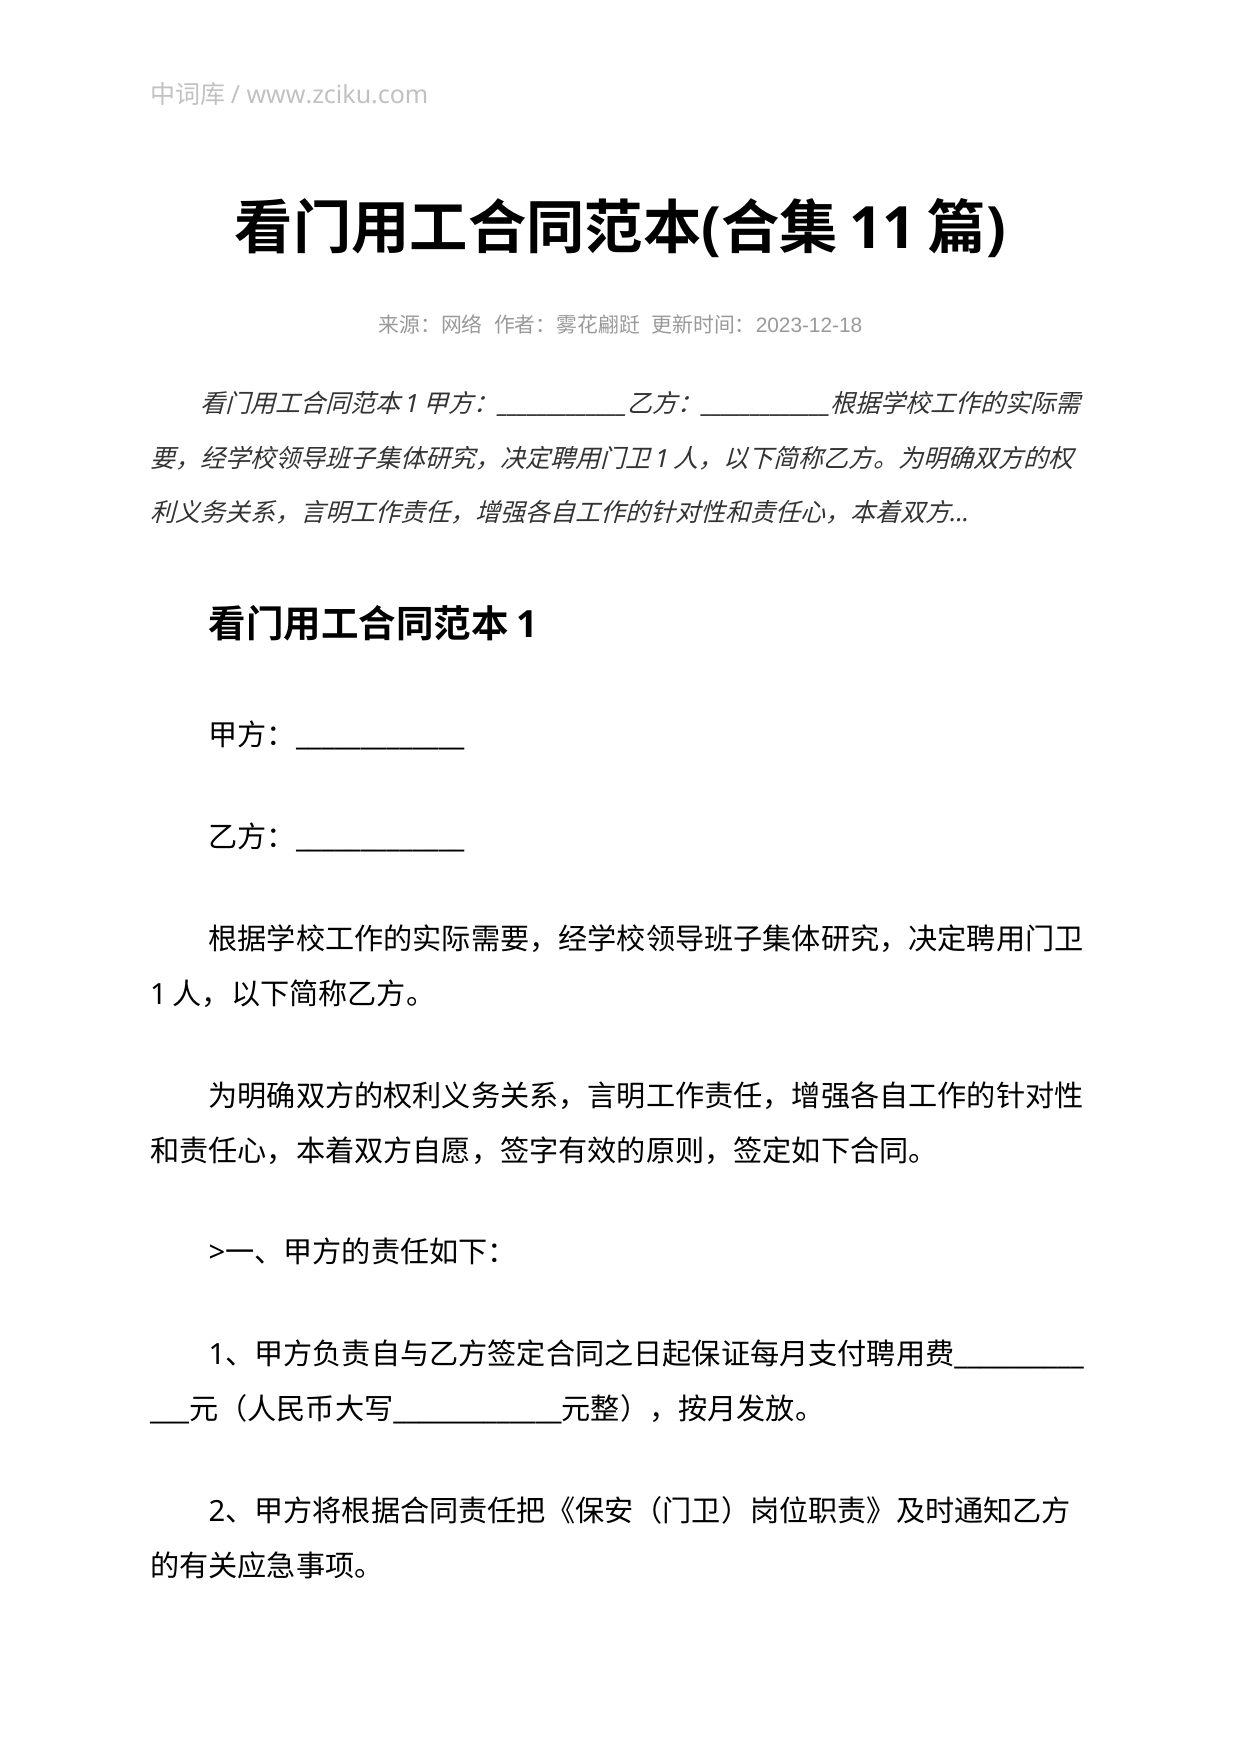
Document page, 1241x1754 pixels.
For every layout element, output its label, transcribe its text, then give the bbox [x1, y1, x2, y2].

text 看门用工合同范本1 [150, 594, 1090, 648]
text 2、甲方将根据合同责任把《保安（门卫）岗位职责》及时通知乙方的有关应急事项。 [150, 1488, 1090, 1585]
text >一、甲方的责任如下： [150, 1229, 1090, 1271]
text 为明确双方的权利义务关系，言明工作责任，增强各自工作的针对性和责任心，本着双方自愿，签字有效的原则，签定如下合同。 [150, 1072, 1090, 1169]
text 1、甲方负责自与乙方签定合同之日起保证每月支付聘用费_____________元（人民币大写_____________元整），按月发放。 [150, 1331, 1090, 1428]
text 根据学校工作的实际需要，经学校领导班子集体研究，决定聘用门卫1人，以下简称乙方。 [150, 915, 1090, 1013]
text 看门用工合同范本1甲方：_____________乙方：_____________根据学校工作的实际需要，经学校领导班子集体研究，决定聘用门卫1人，以下简称乙方。为明确双方的权利义务关系，言明工作责任，增强各自工作的针对性和责任心，本着双方... [150, 384, 1090, 529]
text 乙方：_____________ [150, 813, 1090, 856]
subtitle 看门用工合同范本(合集11篇) [150, 181, 1090, 266]
text 甲方：_____________ [150, 711, 1090, 754]
text 来源：网络 作者：雾花翩跹 更新时间：2023-12-18 [150, 313, 1090, 337]
